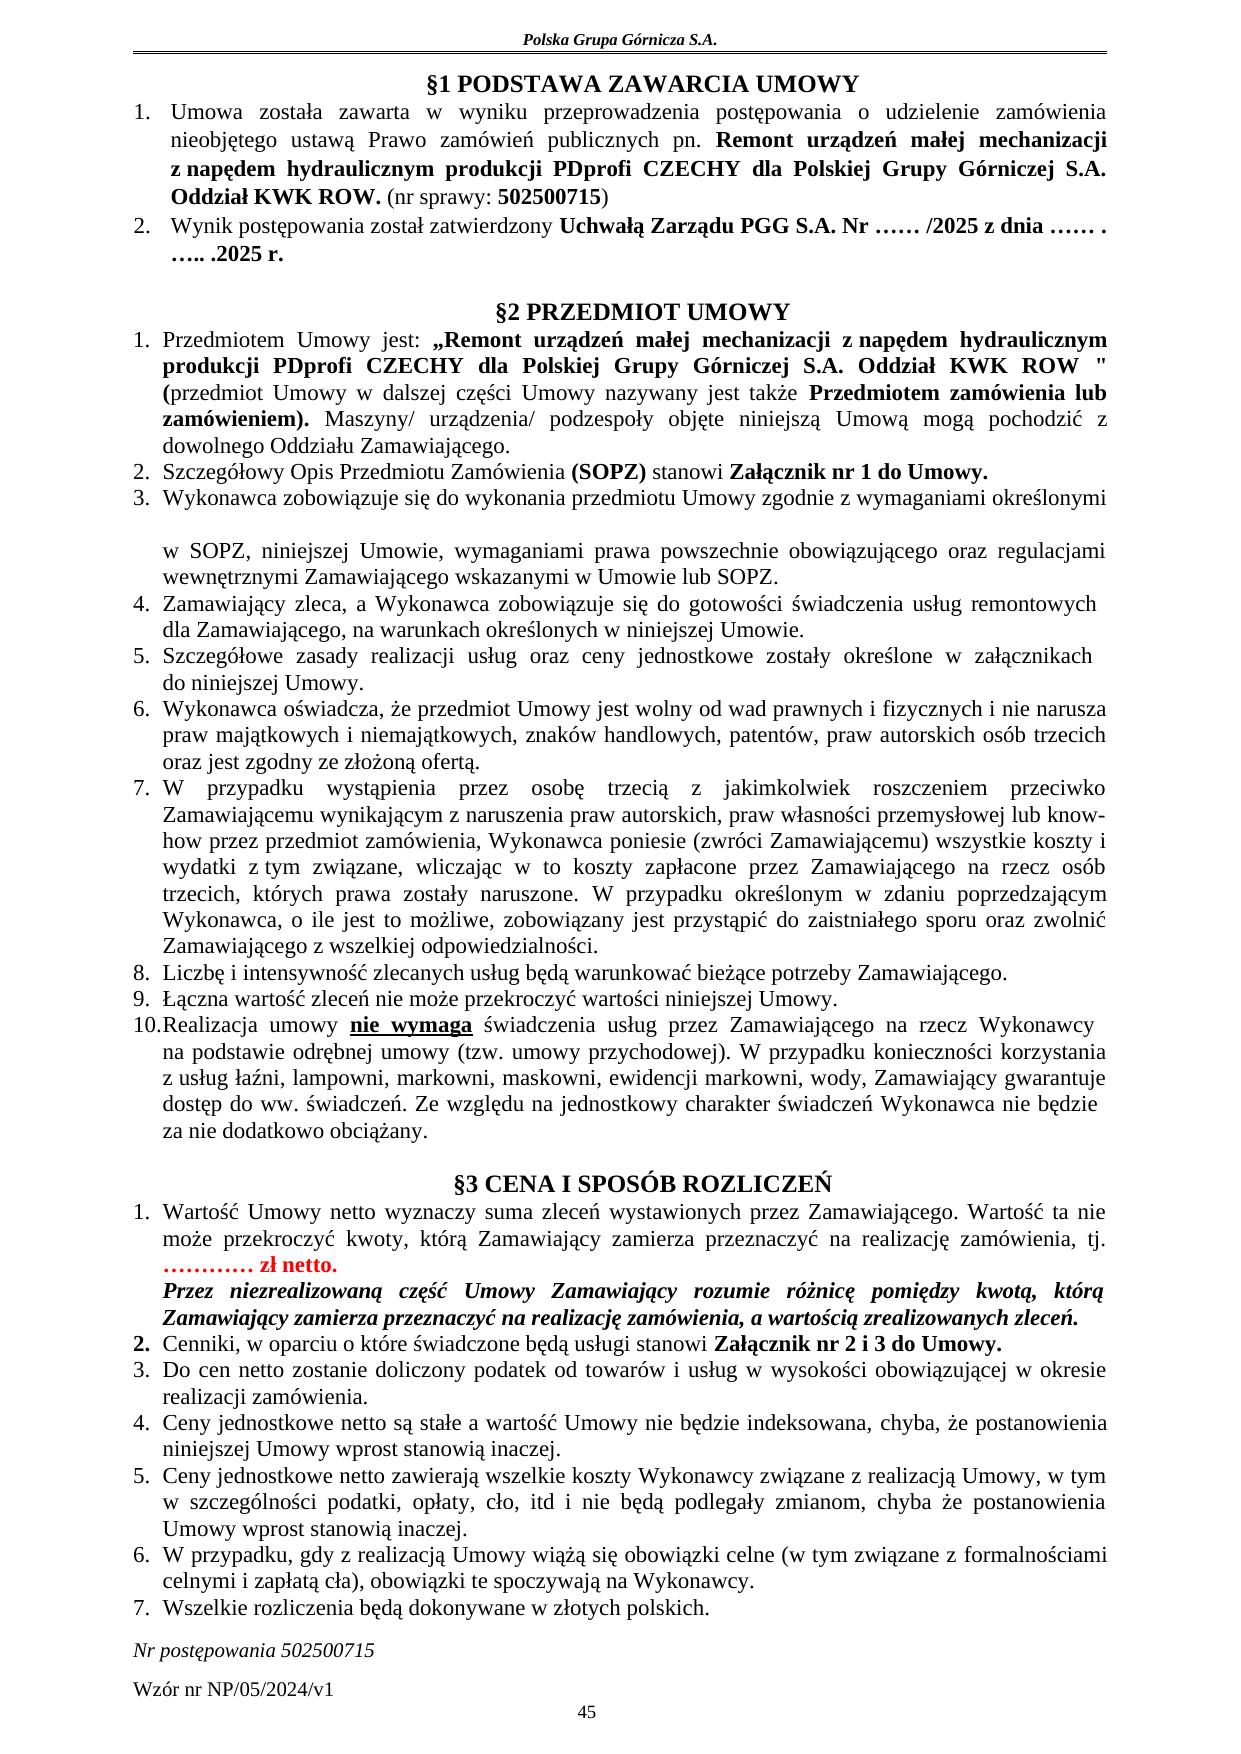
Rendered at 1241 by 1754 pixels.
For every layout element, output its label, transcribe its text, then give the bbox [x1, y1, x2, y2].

list Wartość Umowy netto wyznaczy suma zleceń wystawionych przez Zamawiającego. Wartość ta nie może przekroczyć kwoty, którą Zamawiający zamierza przeznaczyć na realizację zamówienia, tj. ………… zł netto. [133, 1198, 1107, 1277]
list Łączna wartość zleceń nie może przekroczyć wartości niniejszej Umowy. [133, 985, 1107, 1011]
list Umowa została zawarta w wyniku przeprowadzenia postępowania o udzielenie zamówienia nieobjętego ustawą Prawo zamówień publicznych pn. Remont urządzeń małej mechanizacji z napędem hydraulicznym produkcji PDprofi CZECHY dla Polskiej Grupy Górniczej S.A. Oddział KWK ROW. (nr sprawy: 502500715) [133, 98, 1107, 210]
subtitle §3 CENA I SPOSÓB ROZLICZEŃ [178, 1169, 1107, 1198]
list Wynik postępowania został zatwierdzony Uchwałą Zarządu PGG S.A. Nr …… /2025 z dnia …… . ….. .2025 r. [133, 212, 1107, 267]
list Realizacja umowy nie wymaga świadczenia usług przez Zamawiającego na rzecz Wykonawcy na podstawie odrębnej umowy (tzw. umowy przychodowej). W przypadku konieczności korzystania z usług łaźni, lampowni, markowni, maskowni, ewidencji markowni, wody, Zamawiający gwarantuje dostęp do ww. świadczeń. Ze względu na jednostkowy charakter świadczeń Wykonawca nie będzie za nie dodatkowo obciążany. [133, 1011, 1107, 1143]
list Cenniki, w oparciu o które świadczone będą usługi stanowi Załącznik nr 2 i 3 do Umowy. [133, 1330, 1107, 1356]
text Przez niezrealizowaną część Umowy Zamawiający rozumie różnicę pomiędzy kwotą, którą Zamawiający zamierza przeznaczyć na realizację zamówienia, a wartością zrealizowanych zleceń. [162, 1277, 1107, 1330]
list Wszelkie rozliczenia będą dokonywane w złotych polskich. [133, 1594, 1107, 1620]
list Szczegółowy Opis Przedmiotu Zamówienia (SOPZ) stanowi Załącznik nr 1 do Umowy. [133, 458, 1107, 484]
list Do cen netto zostanie doliczony podatek od towarów i usług w wysokości obowiązującej w okresie realizacji zamówienia. [133, 1356, 1107, 1409]
list Zamawiający zleca, a Wykonawca zobowiązuje się do gotowości świadczenia usług remontowych dla Zamawiającego, na warunkach określonych w niniejszej Umowie. [133, 590, 1107, 642]
list W przypadku, gdy z realizacją Umowy wiążą się obowiązki celne (w tym związane z formalnościami celnymi i zapłatą cła), obowiązki te spoczywają na Wykonawcy. [133, 1541, 1107, 1594]
list Wykonawca zobowiązuje się do wykonania przedmiotu Umowy zgodnie z wymaganiami określonymi w SOPZ, niniejszej Umowie, wymaganiami prawa powszechnie obowiązującego oraz regulacjami wewnętrznymi Zamawiającego wskazanymi w Umowie lub SOPZ. [133, 484, 1107, 590]
list Szczegółowe zasady realizacji usług oraz ceny jednostkowe zostały określone w załącznikach do niniejszej Umowy. [133, 642, 1107, 695]
list Ceny jednostkowe netto zawierają wszelkie koszty Wykonawcy związane z realizacją Umowy, w tym w szczególności podatki, opłaty, cło, itd i nie będą podlegały zmianom, chyba że postanowienia Umowy wprost stanowią inaczej. [133, 1462, 1107, 1541]
subtitle §1 PODSTAWA ZAWARCIA UMOWY [178, 69, 1107, 98]
list Wykonawca oświadcza, że przedmiot Umowy jest wolny od wad prawnych i fizycznych i nie narusza praw majątkowych i niemajątkowych, znaków handlowych, patentów, praw autorskich osób trzecich oraz jest zgodny ze złożoną ofertą. [133, 695, 1107, 774]
list Liczbę i intensywność zlecanych usług będą warunkować bieżące potrzeby Zamawiającego. [133, 959, 1107, 985]
list W przypadku wystąpienia przez osobę trzecią z jakimkolwiek roszczeniem przeciwko Zamawiającemu wynikającym z naruszenia praw autorskich, praw własności przemysłowej lub know-how przez przedmiot zamówienia, Wykonawca poniesie (zwróci Zamawiającemu) wszystkie koszty i wydatki z tym związane, wliczając w to koszty zapłacone przez Zamawiającego na rzecz osób trzecich, których prawa zostały naruszone. W przypadku określonym w zdaniu poprzedzającym Wykonawca, o ile jest to możliwe, zobowiązany jest przystąpić do zaistniałego sporu oraz zwolnić Zamawiającego z wszelkiej odpowiedzialności. [133, 774, 1107, 959]
subtitle §2 PRZEDMIOT UMOWY [178, 297, 1107, 326]
list Przedmiotem Umowy jest: „Remont urządzeń małej mechanizacji z napędem hydraulicznym produkcji PDprofi CZECHY dla Polskiej Grupy Górniczej S.A. Oddział KWK ROW " (przedmiot Umowy w dalszej części Umowy nazywany jest także Przedmiotem zamówienia lub zamówieniem). Maszyny/ urządzenia/ podzespoły objęte niniejszą Umową mogą pochodzić z dowolnego Oddziału Zamawiającego. [133, 326, 1107, 458]
list Ceny jednostkowe netto są stałe a wartość Umowy nie będzie indeksowana, chyba, że postanowienia niniejszej Umowy wprost stanowią inaczej. [133, 1409, 1107, 1462]
